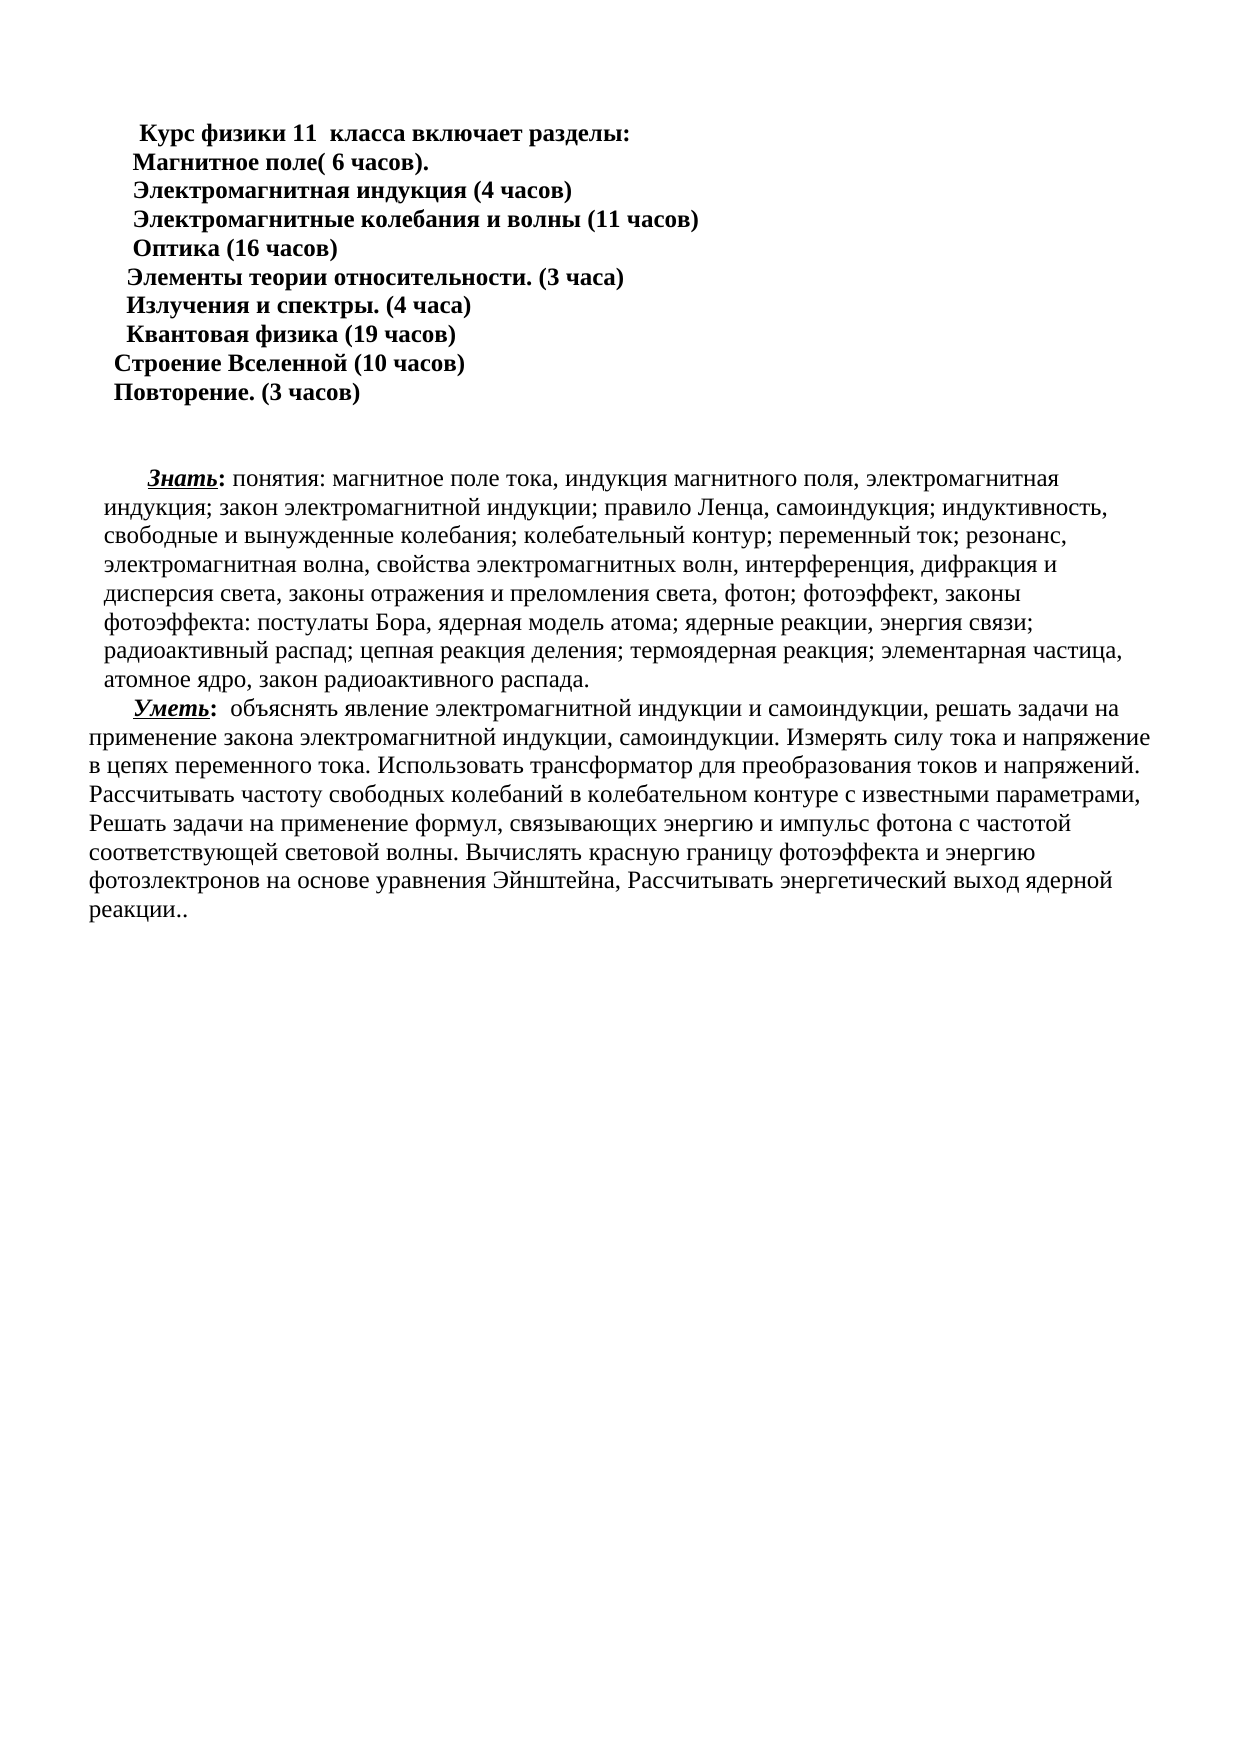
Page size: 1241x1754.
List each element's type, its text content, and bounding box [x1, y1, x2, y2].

text Знать: понятия: магнитное поле тока, индукция магнитного поля, электромагнитная индукция; закон электромагнитной индукции; правило Ленца, самоиндукция; индуктивность, свободные и вынужденные колебания; колебательный контур; переменный ток; резонанс, электромагнитная волна, свойства электромагнитных волн, интерференция, дифракция и дисперсия света, законы отражения и преломления света, фотон; фотоэффект, законы фотоэффекта: постулаты Бора, ядерная модель атома; ядерные реакции, энергия связи; радиоактивный распад; цепная реакция деления; термоядерная реакция; элементарная частица, атомное ядро, закон радиоактивного распада. [103, 463, 1152, 693]
text Курс физики 11 класса включает разделы: [89, 118, 1152, 147]
text Излучения и спектры. (4 часа) [89, 291, 1152, 319]
text Повторение. (3 часов) [89, 377, 1152, 406]
text Квантовая физика (19 часов) [89, 319, 1152, 348]
text Уметь: объяснять явление электромагнитной индукции и самоиндукции, решать задачи на применение закона электромагнитной индукции, самоиндукции. Измерять силу тока и напряжение в цепях переменного тока. Использовать трансформатор для преобразования токов и напряжений. Рассчитывать частоту свободных колебаний в колебательном контуре с известными параметрами, Решать задачи на применение формул, связывающих энергию и импульс фотона с частотой соответствующей световой волны. Вычислять красную границу фотоэффекта и энергию фотозлектронов на основе уравнения Эйнштейна, Рассчитывать энергетический выход ядерной реакции.. [89, 693, 1152, 923]
text Электромагнитная индукция (4 часов) [89, 176, 1152, 204]
text Магнитное поле( 6 часов). [89, 147, 1152, 176]
text Оптика (16 часов) [89, 233, 1152, 262]
text Строение Вселенной (10 часов) [89, 348, 1152, 377]
text Элементы теории относительности. (3 часа) [89, 262, 1152, 291]
text Электромагнитные колебания и волны (11 часов) [89, 204, 1152, 233]
